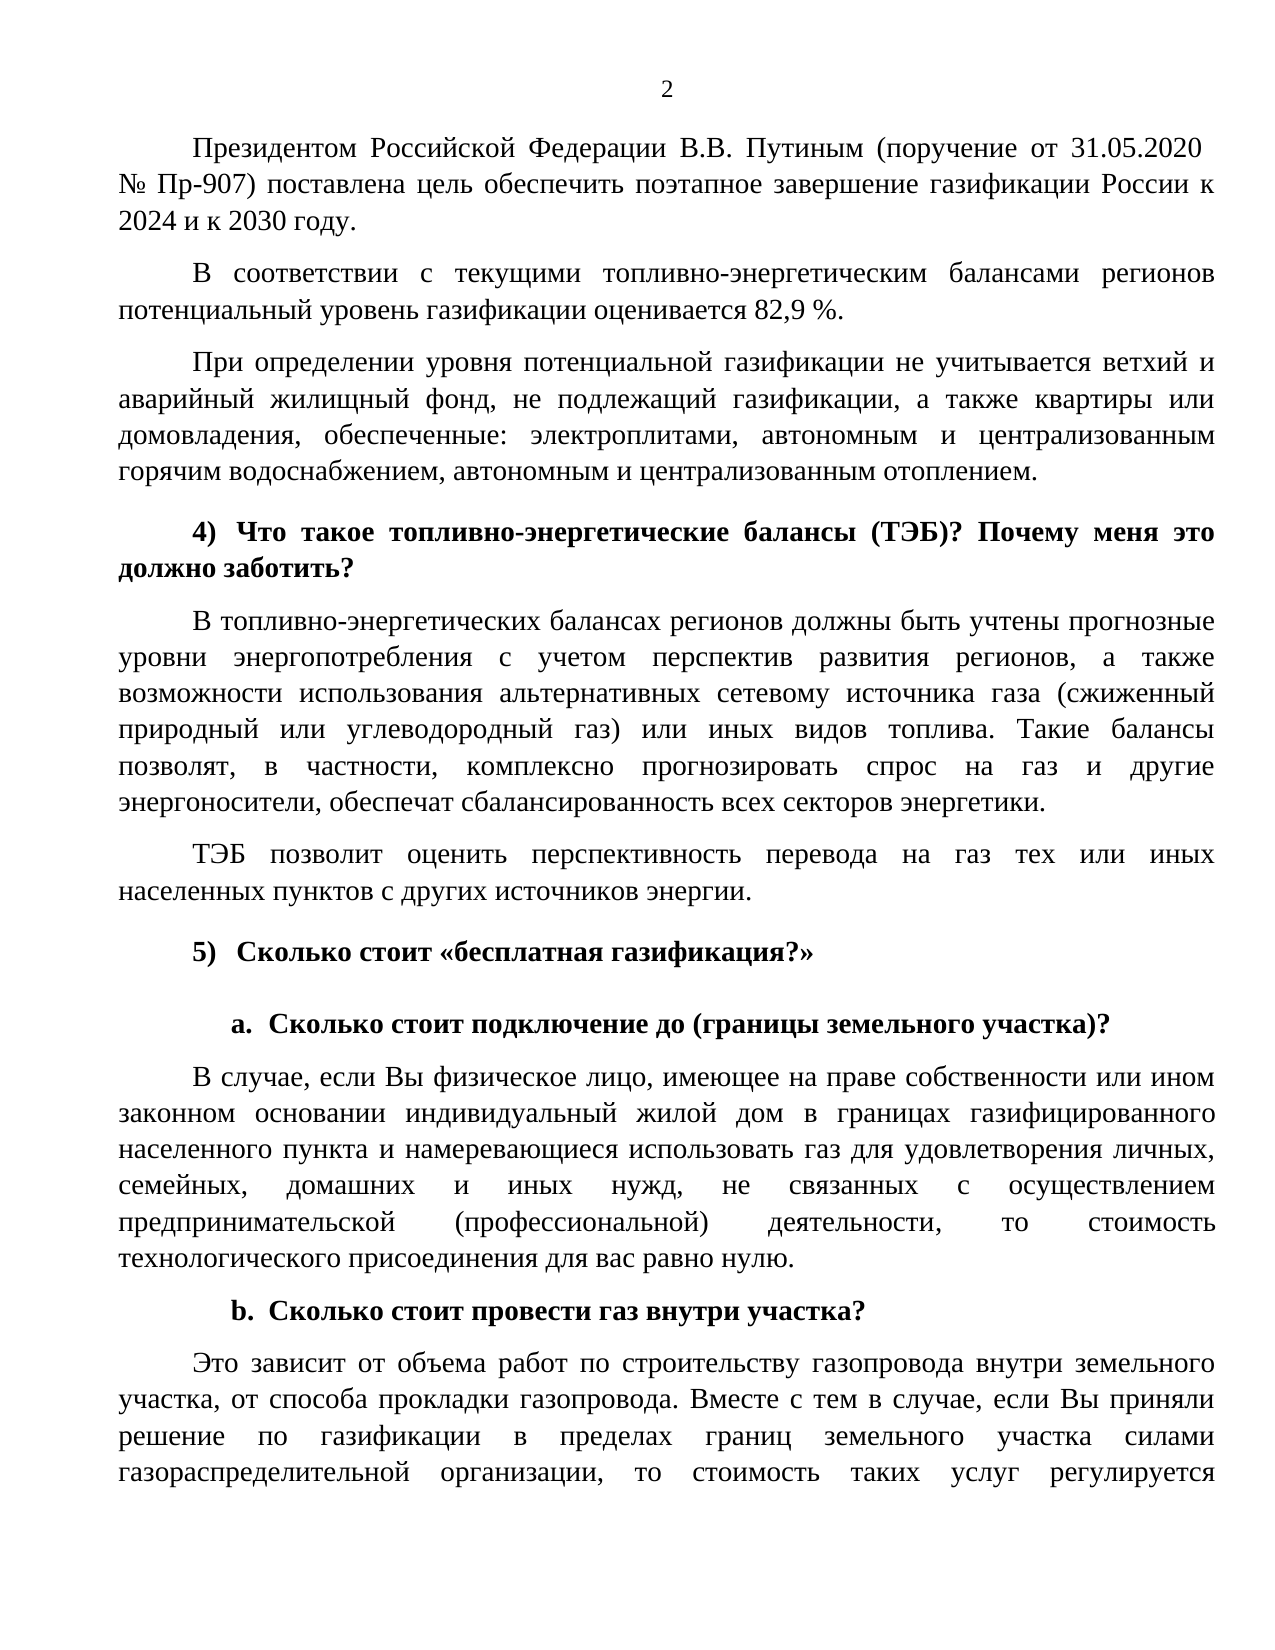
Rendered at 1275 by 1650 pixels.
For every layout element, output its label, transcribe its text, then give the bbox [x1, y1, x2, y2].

text ТЭБ позволит оценить перспективность перевода на газ тех или иных населенных пунктов с других источников энергии. [118, 837, 1216, 906]
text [118, 1345, 1216, 1487]
list Сколько стоит подключение до (границы земельного участка)? [231, 1006, 1216, 1040]
list Сколько стоит «бесплатная газификация?» [118, 934, 1216, 967]
list Сколько стоит провести газ внутри участка? [231, 1293, 1216, 1326]
list Что такое топливно-энергетические балансы (ТЭБ)? Почему меня это должно заботить? [118, 514, 1216, 584]
text Президентом Российской Федерации В.В. Путиным (поручение от 31.05.2020 № Пр-907) поставлена цель обеспечить поэтапное завершение газификации России к 2024 и к 2030 году. [118, 131, 1216, 236]
text При определении уровня потенциальной газификации не учитывается ветхий и аварийный жилищный фонд, не подлежащий газификации, а также квартиры или домовладения, обеспеченные: электроплитами, автономным и централизованным горячим водоснабжением, автономным и централизованным отоплением. [118, 344, 1216, 487]
text В топливно-энергетических балансах регионов должны быть учтены прогнозные уровни энергопотребления с учетом перспектив развития регионов, а также возможности использования альтернативных сетевому источника газа (сжиженный природный или углеводородный газ) или иных видов топлива. Такие балансы позволят, в частности, комплексно прогнозировать спрос на газ и другие энергоносители, обеспечат сбалансированность всех секторов энергетики. [118, 603, 1216, 817]
text В соответствии с текущими топливно-энергетическим балансами регионов потенциальный уровень газификации оценивается 82,9 %. [118, 256, 1216, 325]
text В случае, если Вы физическое лицо, имеющее на праве собственности или ином законном основании индивидуальный жилой дом в границах газифицированного населенного пункта и намеревающиеся использовать газ для удовлетворения личных, семейных, домашних и иных нужд, не связанных с осуществлением предпринимательской (профессиональной) деятельности, то стоимость технологического присоединения для вас равно нулю. [118, 1059, 1216, 1273]
